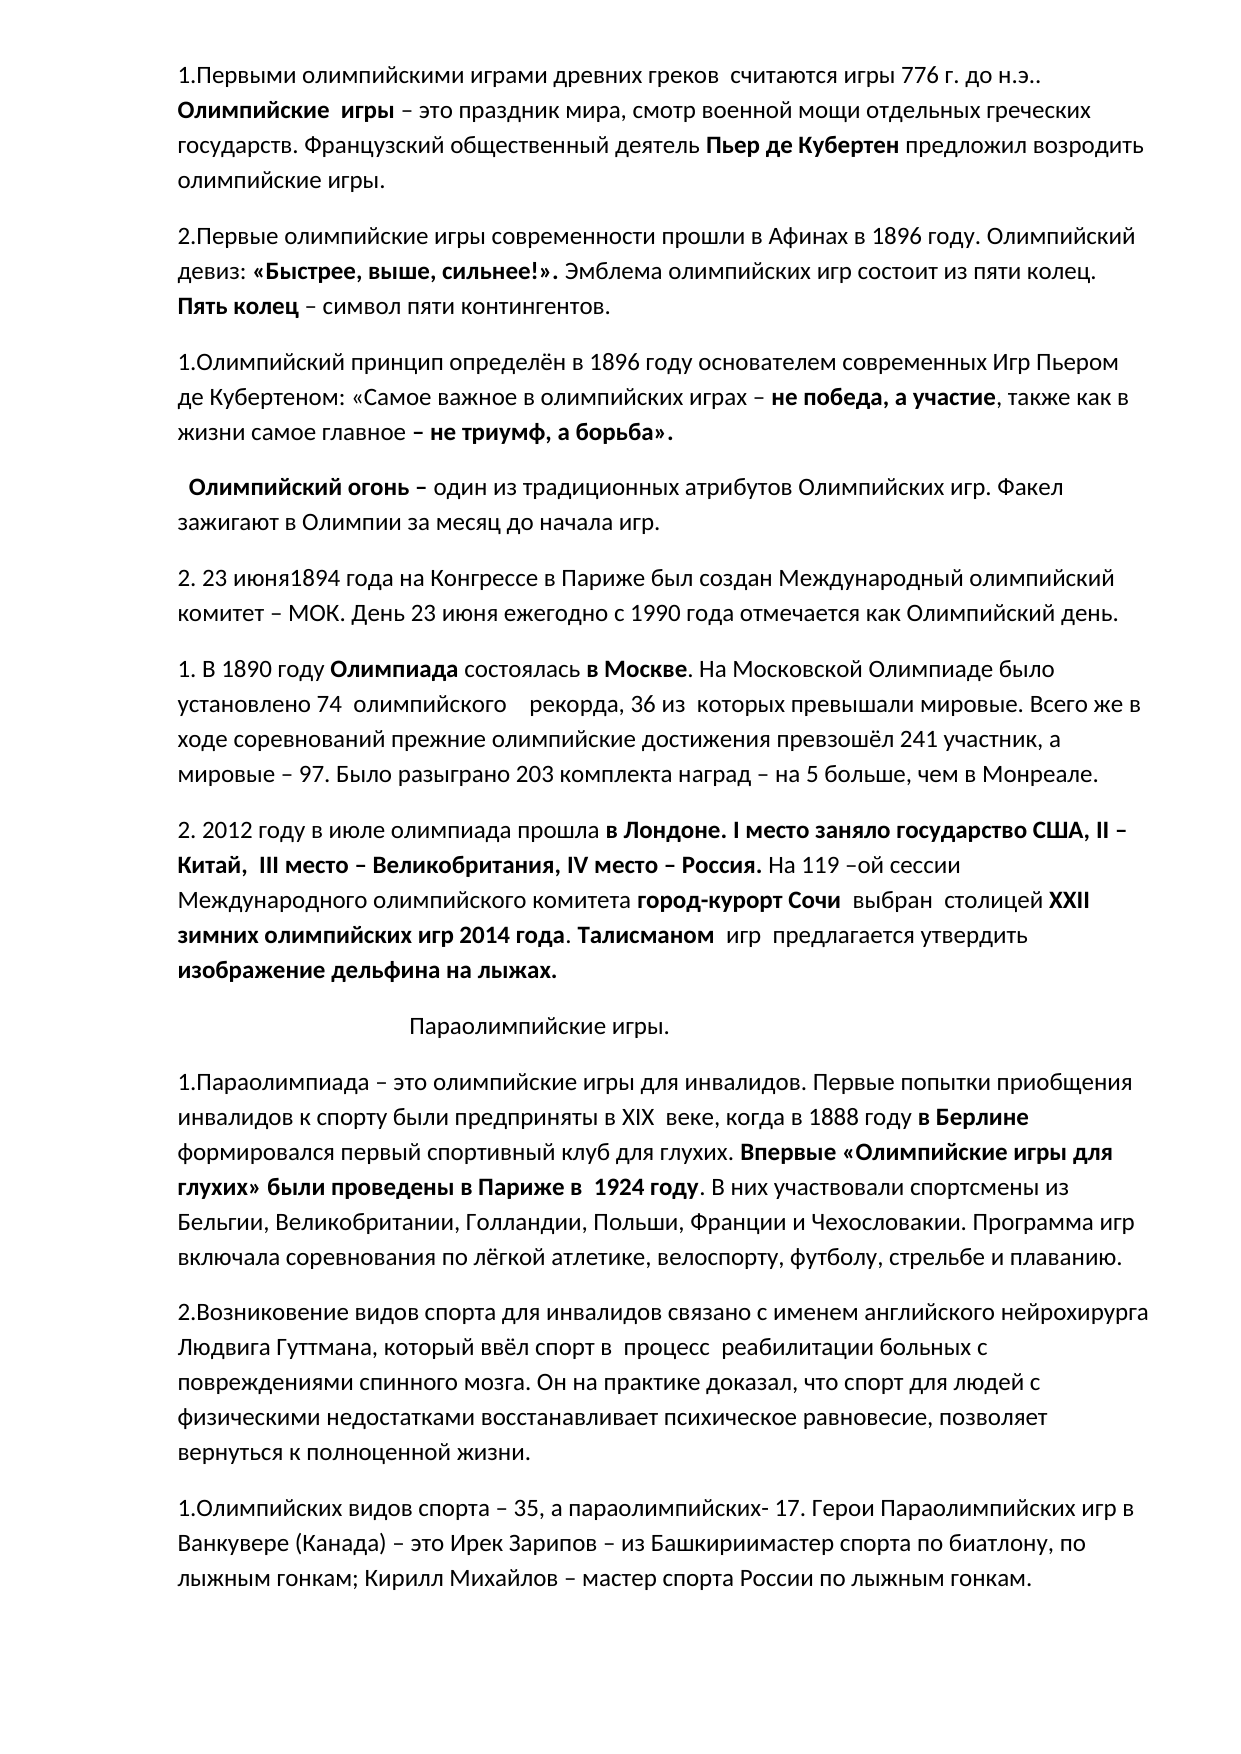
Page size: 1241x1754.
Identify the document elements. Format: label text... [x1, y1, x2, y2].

text 1. В 1890 году Олимпиада состоялась в Москве. На Московской Олимпиаде было установлено 74 олимпийского рекорда, 36 из которых превышали мировые. Всего же в ходе соревнований прежние олимпийские достижения превзошёл 241 участник, а мировые – 97. Было разыграно 203 комплекта наград – на 5 больше, чем в Монреале. [177, 653, 1152, 789]
text 2. 23 июня1894 года на Конгрессе в Париже был создан Международный олимпийский комитет – МОК. День 23 июня ежегодно с 1990 года отмечается как Олимпийский день. [177, 562, 1152, 628]
text 2.Возниковение видов спорта для инвалидов связано с именем английского нейрохирурга Людвига Гуттмана, который ввёл спорт в процесс реабилитации больных с повреждениями спинного мозга. Он на практике доказал, что спорт для людей с физическими недостатками восстанавливает психическое равновесие, позволяет вернуться к полноценной жизни. [177, 1297, 1152, 1467]
text 1.Олимпийский принцип определён в 1896 году основателем современных Игр Пьером де Кубертеном: «Самое важное в олимпийских играх – не победа, а участие, также как в жизни самое главное – не триумф, а борьба». [177, 346, 1152, 446]
text Параолимпийские игры. [177, 1010, 1152, 1040]
text 2.Первые олимпийские игры современности прошли в Афинах в 1896 году. Олимпийский девиз: «Быстрее, выше, сильнее!». Эмблема олимпийских игр состоит из пяти колец. Пять колец – символ пяти контингентов. [177, 220, 1152, 320]
text 1.Параолимпиада – это олимпийские игры для инвалидов. Первые попытки приобщения инвалидов к спорту были предприняты в XIX веке, когда в 1888 году в Берлине формировался первый спортивный клуб для глухих. Впервые «Олимпийские игры для глухих» были проведены в Париже в 1924 году. В них участвовали спортсмены из Бельгии, Великобритании, Голландии, Польши, Франции и Чехословакии. Программа игр включала соревнования по лёгкой атлетике, велоспорту, футболу, стрельбе и плаванию. [177, 1066, 1152, 1271]
text Олимпийский огонь – один из традиционных атрибутов Олимпийских игр. Факел зажигают в Олимпии за месяц до начала игр. [177, 472, 1152, 537]
text 1.Первыми олимпийскими играми древних греков считаются игры 776 г. до н.э.. Олимпийские игры – это праздник мира, смотр военной мощи отдельных греческих государств. Французский общественный деятель Пьер де Кубертен предложил возродить олимпийские игры. [177, 59, 1152, 194]
text 2. 2012 году в июле олимпиада прошла в Лондоне. I место заняло государство США, II – Китай, III место – Великобритания, IV место – Россия. На 119 –ой сессии Международного олимпийского комитета город-курорт Сочи выбран столицей XXII зимних олимпийских игр 2014 года. Талисманом игр предлагается утвердить изображение дельфина на лыжах. [177, 814, 1152, 984]
text 1.Олимпийских видов спорта – 35, а параолимпийских- 17. Герои Параолимпийских игр в Ванкувере (Канада) – это Ирек Зарипов – из Башкириимастер спорта по биатлону, по лыжным гонкам; Кирилл Михайлов – мастер спорта России по лыжным гонкам. [177, 1492, 1152, 1593]
